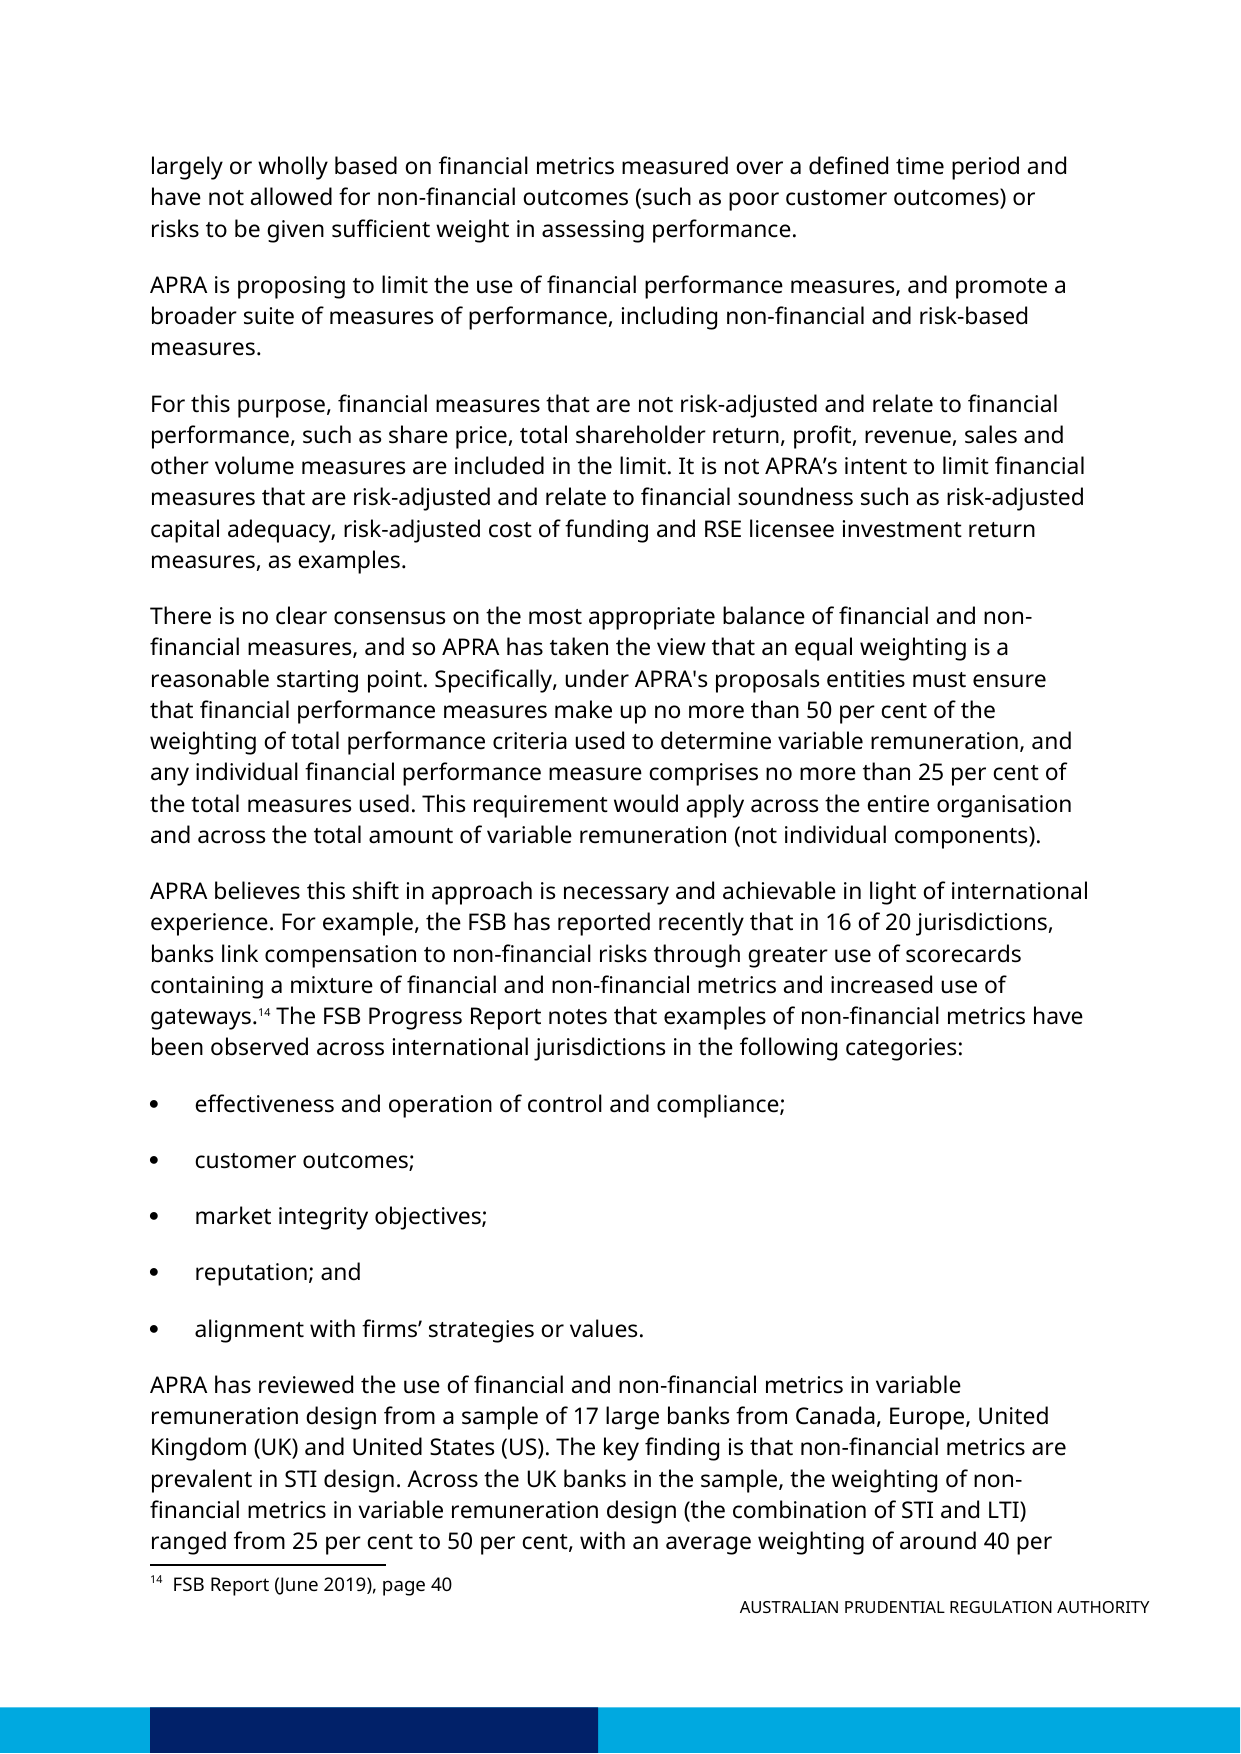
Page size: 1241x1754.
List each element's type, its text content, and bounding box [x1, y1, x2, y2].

list market integrity objectives; [150, 1200, 1090, 1231]
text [150, 150, 1090, 244]
text APRA believes this shift in approach is necessary and achievable in light of international experience. For example, the FSB has reported recently that in 16 of 20 jurisdictions, banks link compensation to non-financial risks through greater use of scorecards containing a mixture of financial and non-financial metrics and increased use of gateways. The FSB Progress Report notes that examples of non-financial metrics have been observed across international jurisdictions in the following categories: [150, 875, 1090, 1062]
text There is no clear consensus on the most appropriate balance of financial and non-financial measures, and so APRA has taken the view that an equal weighting is a reasonable starting point. Specifically, under APRA's proposals entities must ensure that financial performance measures make up no more than 50 per cent of the weighting of total performance criteria used to determine variable remuneration, and any individual financial performance measure comprises no more than 25 per cent of the total measures used. This requirement would apply across the entire organisation and across the total amount of variable remuneration (not individual components). [150, 600, 1090, 850]
list effectiveness and operation of control and compliance; [150, 1087, 1090, 1119]
list alignment with firms’ strategies or values. [150, 1312, 1090, 1344]
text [150, 1369, 1090, 1556]
text APRA is proposing to limit the use of financial performance measures, and promote a broader suite of measures of performance, including non-financial and risk-based measures. [150, 269, 1090, 362]
text For this purpose, financial measures that are not risk-adjusted and relate to financial performance, such as share price, total shareholder return, profit, revenue, sales and other volume measures are included in the limit. It is not APRA’s intent to limit financial measures that are risk-adjusted and relate to financial soundness such as risk-adjusted capital adequacy, risk-adjusted cost of funding and RSE licensee investment return measures, as examples. [150, 387, 1090, 575]
list customer outcomes; [150, 1144, 1090, 1175]
list reputation; and [150, 1256, 1090, 1287]
